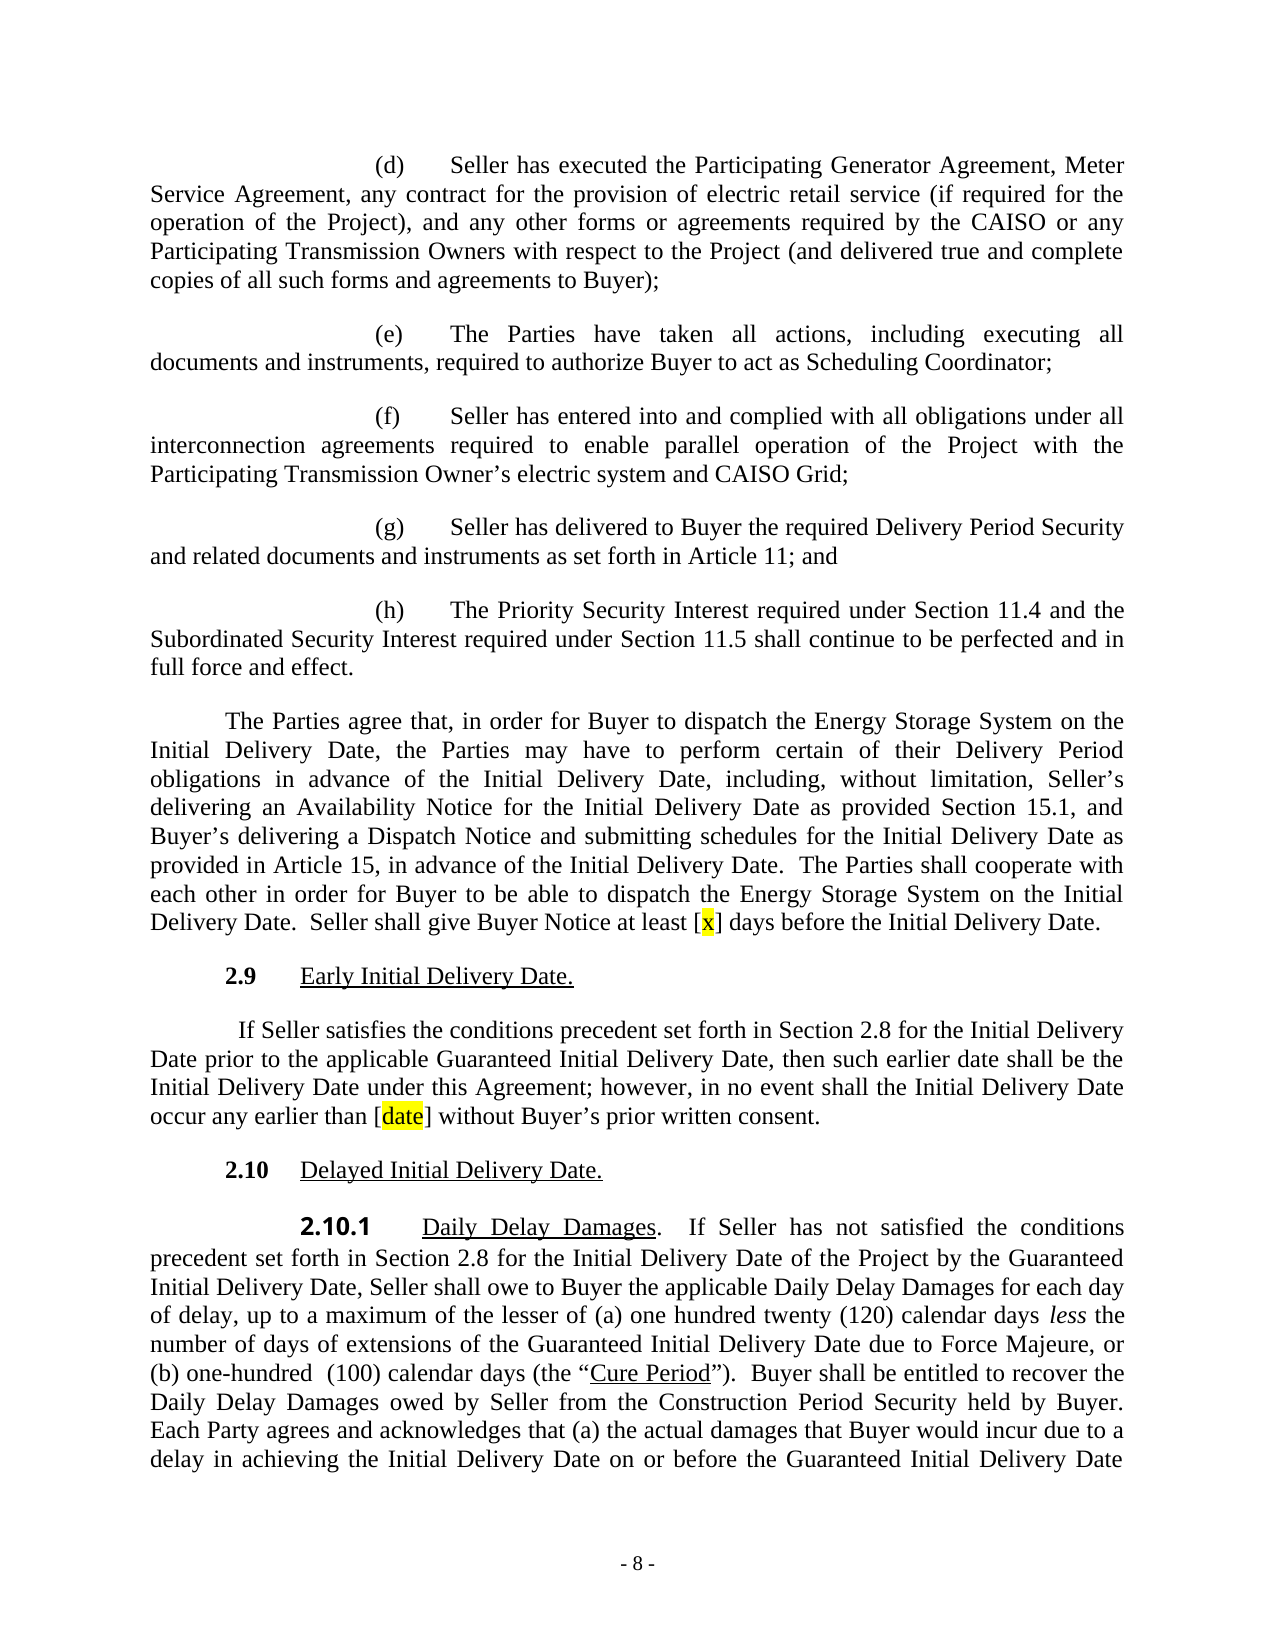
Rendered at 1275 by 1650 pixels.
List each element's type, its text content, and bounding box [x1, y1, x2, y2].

subtitle The Parties have taken all actions, including executing all documents and instruments, required to authorize Buyer to act as Scheduling Coordinator; [150, 319, 1125, 376]
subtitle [150, 1209, 1125, 1473]
text If Seller satisfies the conditions precedent set forth in Section 2.8 for the Initial Delivery Date prior to the applicable Guaranteed Initial Delivery Date, then such earlier date shall be the Initial Delivery Date under this Agreement; however, in no event shall the Initial Delivery Date occur any earlier than [date] without Buyer’s prior written consent. [150, 1015, 1125, 1130]
text The Parties agree that, in order for Buyer to dispatch the Energy Storage System on the Initial Delivery Date, the Parties may have to perform certain of their Delivery Period obligations in advance of the Initial Delivery Date, including, without limitation, Seller’s delivering an Availability Notice for the Initial Delivery Date as provided Section 15.1, and Buyer’s delivering a Dispatch Notice and submitting schedules for the Initial Delivery Date as provided in Article 15, in advance of the Initial Delivery Date. The Parties shall cooperate with each other in order for Buyer to be able to dispatch the Energy Storage System on the Initial Delivery Date. Seller shall give Buyer Notice at least [x] days before the Initial Delivery Date. [150, 706, 1125, 936]
subtitle Delayed Initial Delivery Date. [150, 1155, 1125, 1184]
subtitle Seller has delivered to Buyer the required Delivery Period Security and related documents and instruments as set forth in Article 11; and [150, 512, 1125, 570]
subtitle Early Initial Delivery Date. [150, 961, 1125, 990]
subtitle The Priority Security Interest required under Section 11.4 and the Subordinated Security Interest required under Section 11.5 shall continue to be perfected and in full force and effect. [150, 595, 1125, 681]
subtitle Seller has entered into and complied with all obligations under all interconnection agreements required to enable parallel operation of the Project with the Participating Transmission Owner’s electric system and CAISO Grid; [150, 401, 1125, 487]
subtitle Seller has executed the Participating Generator Agreement, Meter Service Agreement, any contract for the provision of electric retail service (if required for the operation of the Project), and any other forms or agreements required by the CAISO or any Participating Transmission Owners with respect to the Project (and delivered true and complete copies of all such forms and agreements to Buyer); [150, 150, 1125, 294]
